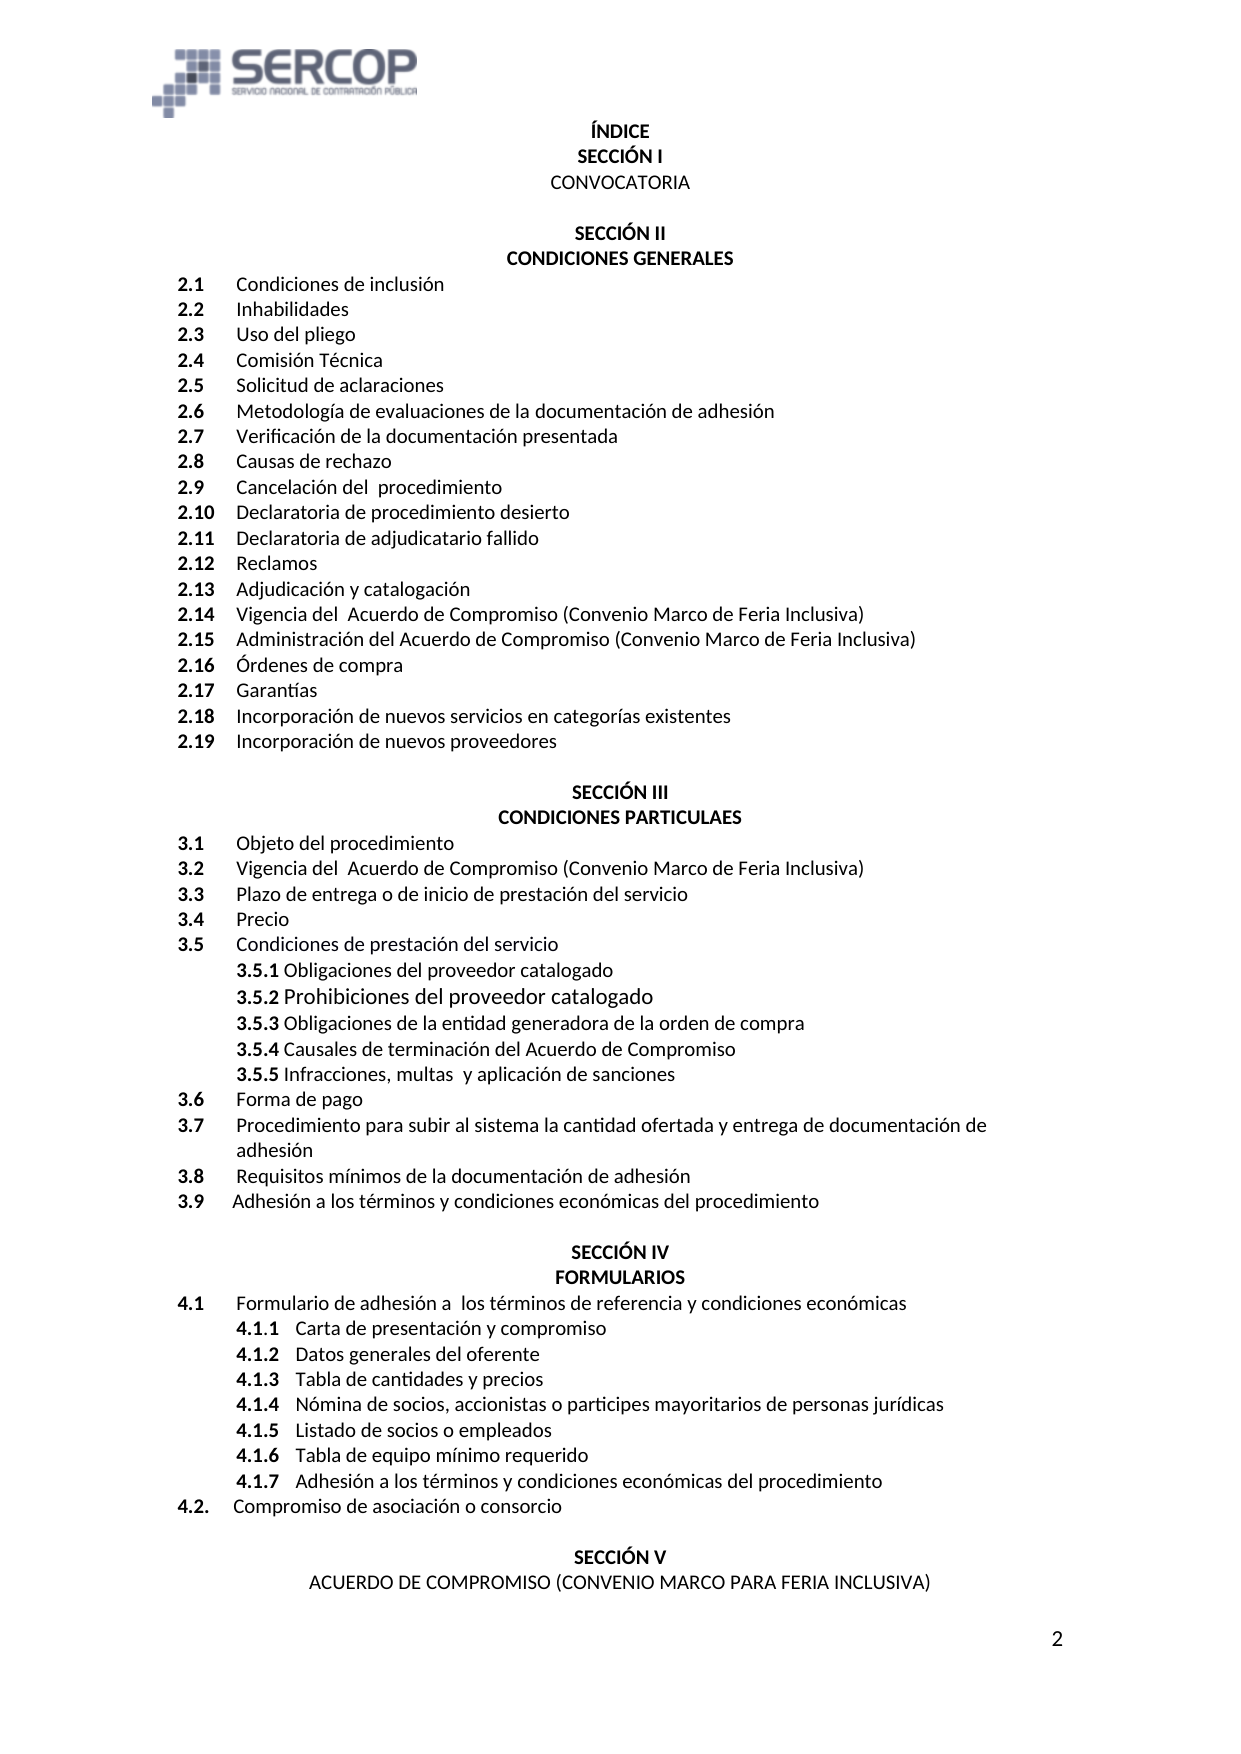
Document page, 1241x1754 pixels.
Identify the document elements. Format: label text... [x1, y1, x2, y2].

text 2.19 Incorporación de nuevos proveedores [177, 728, 1063, 754]
text 3.5 Condiciones de prestación del servicio [177, 932, 1063, 957]
text CONDICIONES PARTICULAES [177, 804, 1063, 830]
text 2.15 Administración del Acuerdo de Compromiso (Convenio Marco de Feria Inclusiva) [177, 627, 1063, 652]
text 3.7 Procedimiento para subir al sistema la cantidad ofertada y entrega de documentación de adhesión [177, 1112, 1063, 1163]
text 4.1.3 Tabla de cantidades y precios [236, 1366, 1063, 1392]
text 3.5.4 Causales de terminación del Acuerdo de Compromiso [177, 1036, 1063, 1061]
text 2.11 Declaratoria de adjudicatario fallido [177, 525, 1063, 550]
text 2.12 Reclamos [177, 550, 1063, 576]
text 3.5.3 Obligaciones de la entidad generadora de la orden de compra [177, 1010, 1063, 1036]
text 3.8 Requisitos mínimos de la documentación de adhesión [177, 1163, 1063, 1188]
text 4.1 Formulario de adhesión a los términos de referencia y condiciones económicas [177, 1290, 1063, 1315]
text 4.2. Compromiso de asociación o consorcio [177, 1493, 1063, 1519]
text 3.4 Precio [177, 906, 1063, 932]
text SECCIÓN IV [177, 1239, 1063, 1264]
text 2.3 Uso del pliego [177, 322, 1063, 347]
text 2.10 Declaratoria de procedimiento desierto [177, 499, 1063, 525]
text 2.4 Comisión Técnica [177, 347, 1063, 372]
text 4.1.1 Carta de presentación y compromiso [236, 1315, 1063, 1341]
text 3.1 Objeto del procedimiento [177, 830, 1063, 855]
text 2.5 Solicitud de aclaraciones [177, 372, 1063, 398]
text ÍNDICE [177, 118, 1063, 144]
text 2.18 Incorporación de nuevos servicios en categorías existentes [177, 703, 1063, 728]
text 2.17 Garantías [177, 677, 1063, 703]
text 2.8 Causas de rechazo [177, 449, 1063, 474]
text SECCIÓN II [177, 220, 1063, 245]
text SECCIÓN I [177, 144, 1063, 169]
text 4.1.2 Datos generales del oferente [236, 1341, 1063, 1366]
text CONDICIONES GENERALES [177, 245, 1063, 271]
text 3.5.2 Prohibiciones del proveedor catalogado [177, 982, 1063, 1010]
text FORMULARIOS [177, 1264, 1063, 1290]
text 3.3 Plazo de entrega o de inicio de prestación del servicio [177, 881, 1063, 906]
text 3.5.1 Obligaciones del proveedor catalogado [177, 957, 1063, 982]
text 3.2 Vigencia del Acuerdo de Compromiso (Convenio Marco de Feria Inclusiva) [177, 855, 1063, 881]
text 2.1 Condiciones de inclusión [177, 271, 1063, 296]
text 4.1.7 Adhesión a los términos y condiciones económicas del procedimiento [236, 1468, 1063, 1493]
text 3.6 Forma de pago [177, 1087, 1063, 1112]
text CONVOCATORIA [177, 169, 1063, 194]
text 2.14 Vigencia del Acuerdo de Compromiso (Convenio Marco de Feria Inclusiva) [177, 601, 1063, 627]
text 2.16 Órdenes de compra [177, 652, 1063, 677]
text 2.6 Metodología de evaluaciones de la documentación de adhesión [177, 398, 1063, 423]
text 4.1.4 Nómina de socios, accionistas o participes mayoritarios de personas jurídicas [236, 1392, 1063, 1417]
text 3.5.5 Infracciones, multas y aplicación de sanciones [177, 1061, 1063, 1087]
text 2.2 Inhabilidades [177, 296, 1063, 322]
text 2.9 Cancelación del procedimiento [177, 474, 1063, 499]
text SECCIÓN V [177, 1544, 1063, 1569]
text ACUERDO DE COMPROMISO (CONVENIO MARCO PARA FERIA INCLUSIVA) [177, 1569, 1063, 1595]
text 4.1.5 Listado de socios o empleados [236, 1417, 1063, 1442]
text 4.1.6 Tabla de equipo mínimo requerido [236, 1442, 1063, 1468]
text 2.7 Verificación de la documentación presentada [177, 423, 1063, 449]
text 2.13 Adjudicación y catalogación [177, 576, 1063, 601]
text SECCIÓN III [177, 779, 1063, 804]
text 3.9 Adhesión a los términos y condiciones económicas del procedimiento [177, 1188, 1063, 1214]
